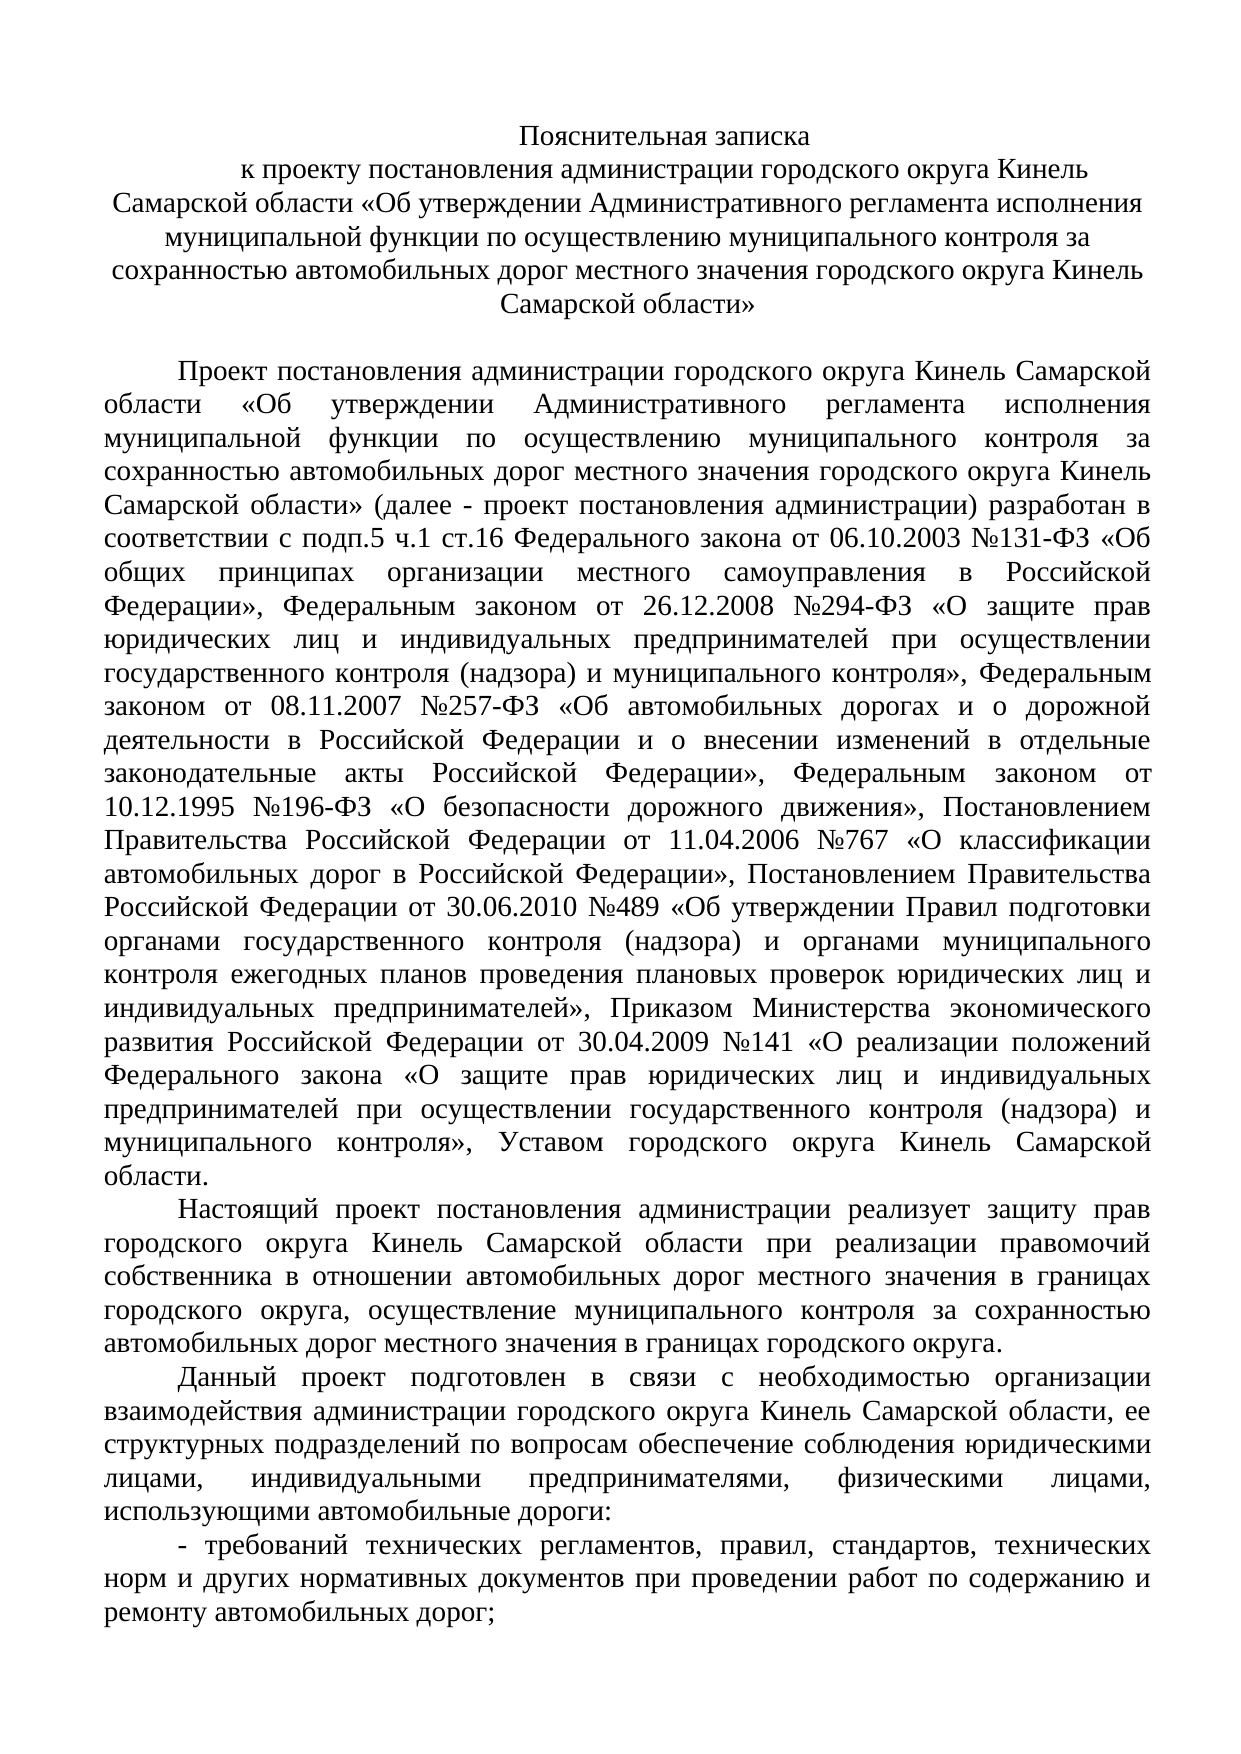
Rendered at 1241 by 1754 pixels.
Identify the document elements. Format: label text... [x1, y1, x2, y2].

text Настоящий проект постановления администрации реализует защиту прав городского округа Кинель Самарской области при реализации правомочий собственника в отношении автомобильных дорог местного значения в границах городского округа, осуществление муниципального контроля за сохранностью автомобильных дорог местного значения в границах городского округа. [103, 1191, 1152, 1359]
text Пояснительная записка [103, 118, 1152, 152]
text к проекту постановления администрации городского округа Кинель Самарской области «Об утверждении Административного регламента исполнения муниципальной функции по осуществлению муниципального контроля за сохранностью автомобильных дорог местного значения городского округа Кинель Самарской области» [103, 152, 1152, 319]
text Проект постановления администрации городского округа Кинель Самарской области «Об утверждении Административного регламента исполнения муниципальной функции по осуществлению муниципального контроля за сохранностью автомобильных дорог местного значения городского округа Кинель Самарской области» (далее - проект постановления администрации) разработан в соответствии с подп.5 ч.1 ст.16 Федерального закона от 06.10.2003 №131-ФЗ «Об общих принципах организации местного самоуправления в Российской Федерации», Федеральным законом от 26.12.2008 №294-ФЗ «О защите прав юридических лиц и индивидуальных предпринимателей при осуществлении государственного контроля (надзора) и муниципального контроля», Федеральным законом от 08.11.2007 №257-ФЗ «Об автомобильных дорогах и о дорожной деятельности в Российской Федерации и о внесении изменений в отдельные законодательные акты Российской Федерации», Федеральным законом от 10.12.1995 №196-ФЗ «О безопасности дорожного движения», Постановлением Правительства Российской Федерации от 11.04.2006 №767 «О классификации автомобильных дорог в Российской Федерации», Постановлением Правительства Российской Федерации от 30.06.2010 №489 «Об утверждении Правил подготовки органами государственного контроля (надзора) и органами муниципального контроля ежегодных планов проведения плановых проверок юридических лиц и индивидуальных предпринимателей», Приказом Министерства экономического развития Российской Федерации от 30.04.2009 №141 «О реализации положений Федерального закона «О защите прав юридических лиц и индивидуальных предпринимателей при осуществлении государственного контроля (надзора) и муниципального контроля», Уставом городского округа Кинель Самарской области. [103, 353, 1152, 1191]
text - требований технических регламентов, правил, стандартов, технических норм и других нормативных документов при проведении работ по содержанию и ремонту автомобильных дорог; [103, 1527, 1152, 1627]
text Данный проект подготовлен в связи с необходимостью организации взаимодействия администрации городского округа Кинель Самарской области, ее структурных подразделений по вопросам обеспечение соблюдения юридическими лицами, индивидуальными предпринимателями, физическими лицами, использующими автомобильные дороги: [103, 1359, 1152, 1527]
